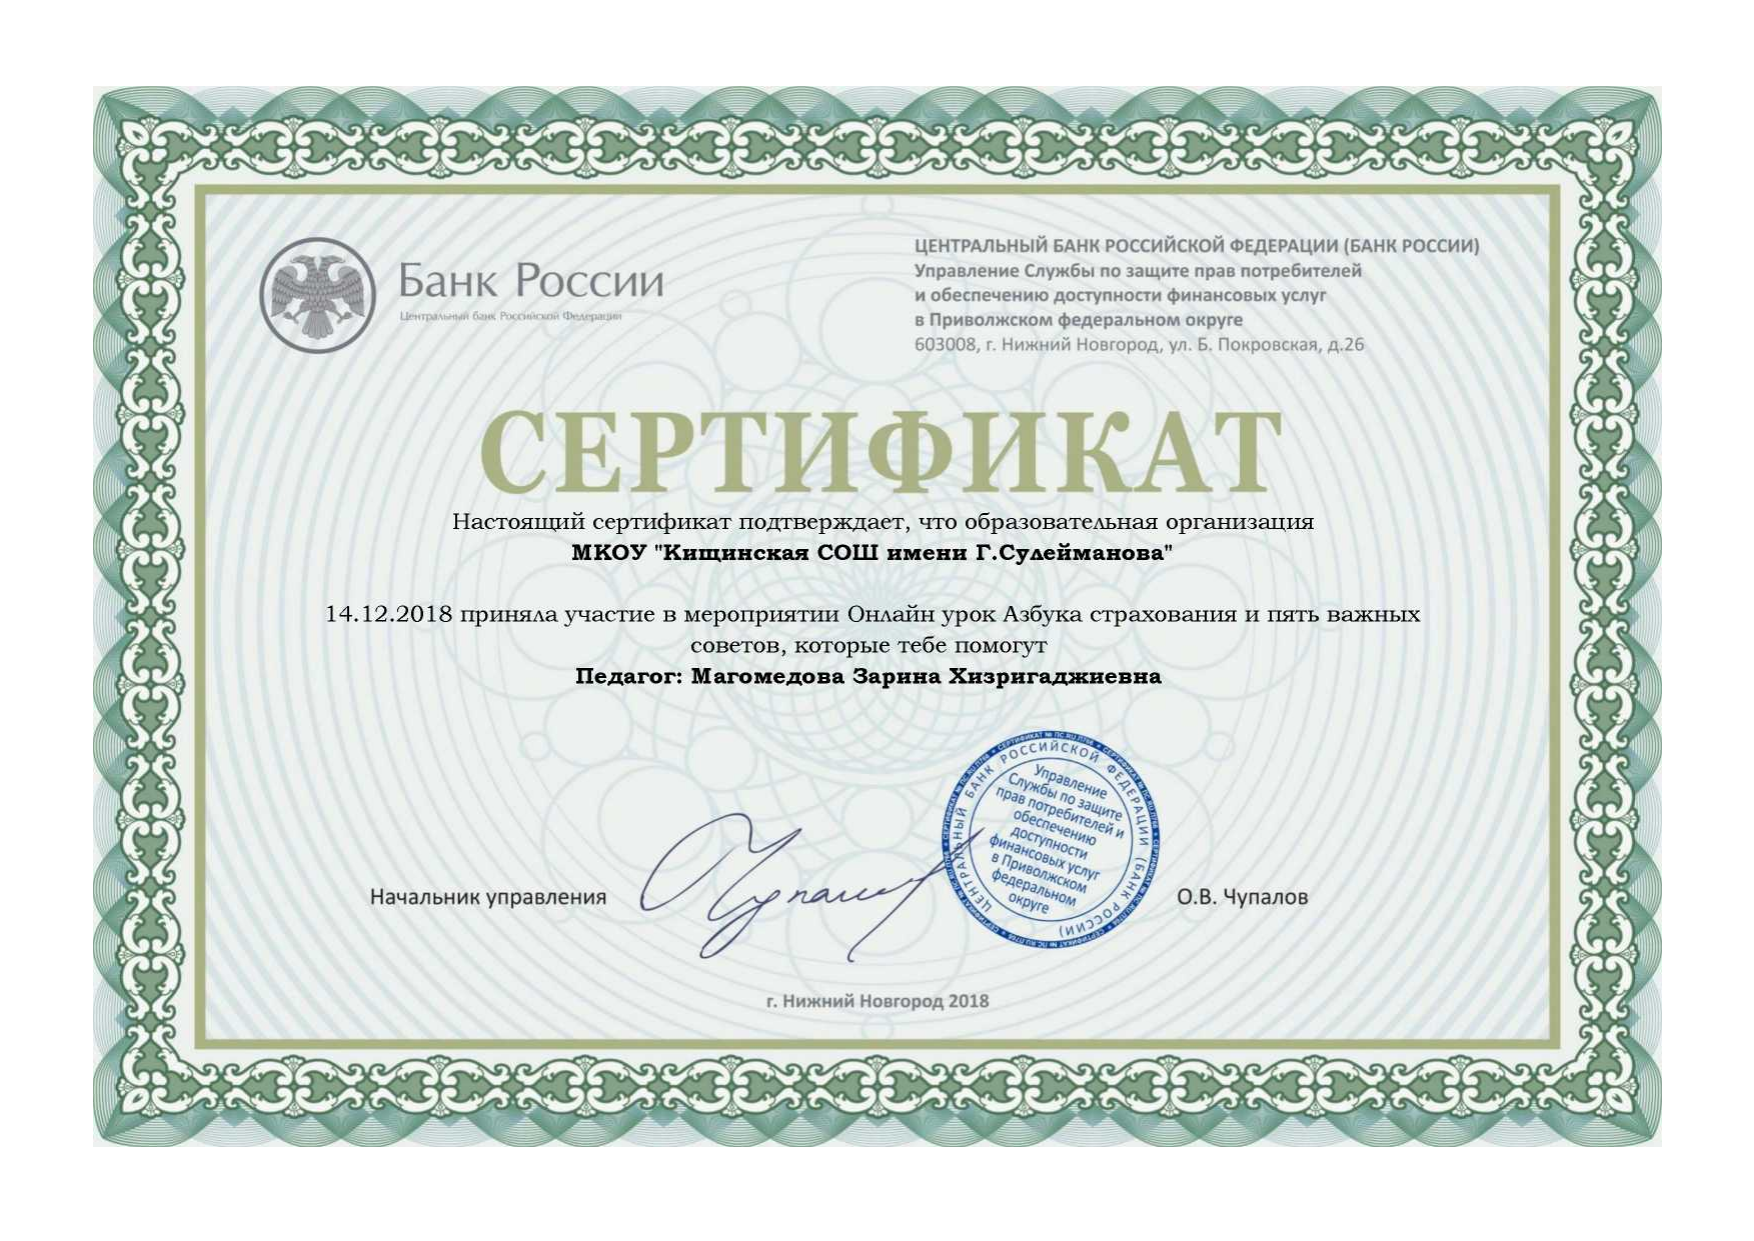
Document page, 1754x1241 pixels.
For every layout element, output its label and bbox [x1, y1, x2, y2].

picture [93, 86, 1662, 1147]
